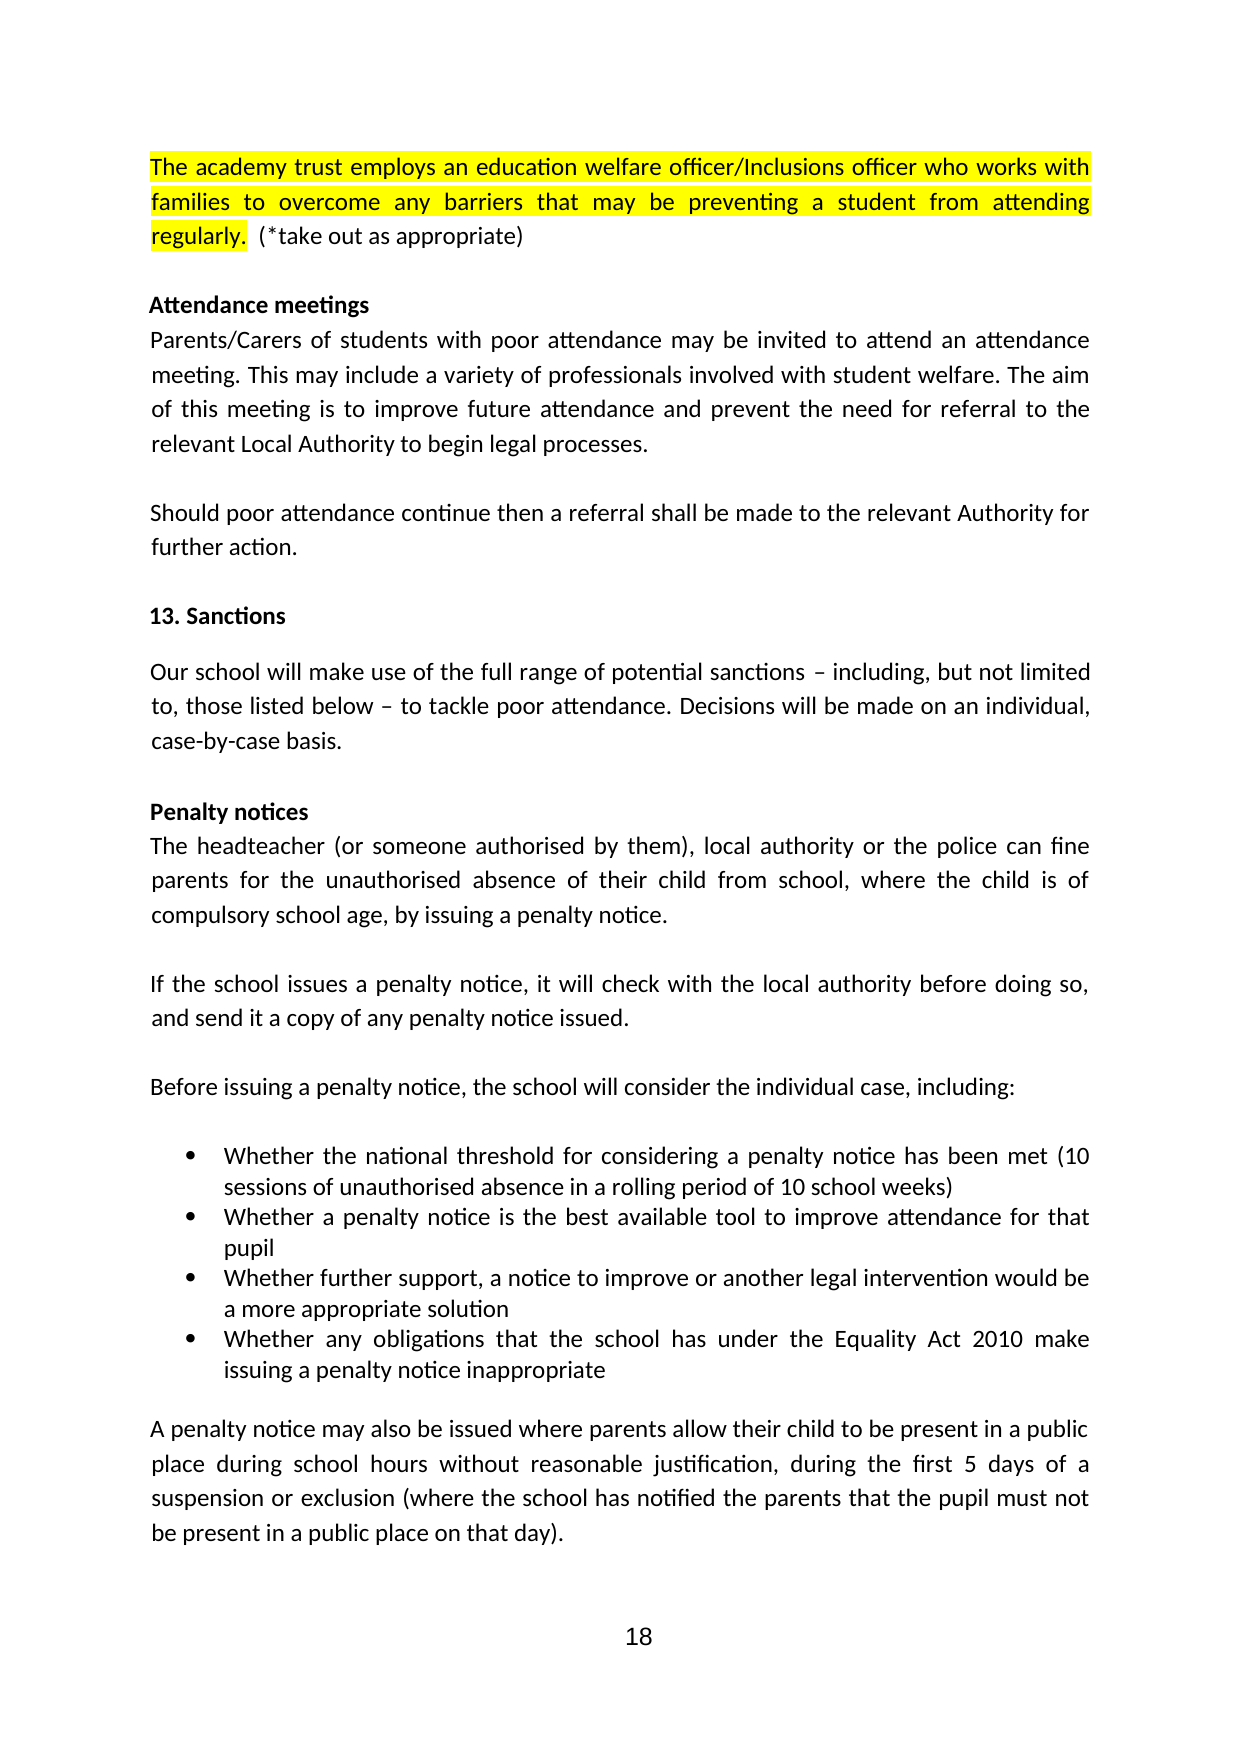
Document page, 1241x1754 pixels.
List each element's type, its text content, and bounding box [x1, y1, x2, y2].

list Whether the national threshold for considering a penalty notice has been met (10 sessions of unauthorised absence in a rolling period of 10 school weeks) [186, 1141, 1091, 1202]
list Whether any obligations that the school has under the Equality Act 2010 make issuing a penalty notice inappropriate [186, 1324, 1091, 1385]
text If the school issues a penalty notice, it will check with the local authority before doing so, and send it a copy of any penalty notice issued. [150, 968, 1091, 1033]
text Parents/Carers of students with poor attendance may be invited to attend an attendance meeting. This may include a variety of professionals involved with student welfare. The aim of this meeting is to improve future attendance and prevent the need for referral to the relevant Local Authority to begin legal processes. [150, 324, 1091, 458]
text The academy trust employs an education welfare officer/Inclusions officer who works with families to overcome any barriers that may be preventing a student from attending regularly. (*take out as appropriate) [150, 182, 1091, 251]
subtitle 13. Sanctions [148, 600, 1091, 631]
text Should poor attendance continue then a referral shall be made to the relevant Authority for further action. [150, 497, 1091, 562]
text Our school will make use of the full range of potential sanctions – including, but not limited to, those listed below – to tackle poor attendance. Decisions will be made on an individual, case-by-case basis. [150, 656, 1091, 755]
text Before issuing a penalty notice, the school will consider the individual case, including: [150, 1072, 1091, 1102]
list Whether further support, a notice to improve or another legal intervention would be a more appropriate solution [186, 1263, 1091, 1324]
text The headteacher (or someone authorised by them), local authority or the police can fine parents for the unauthorised absence of their child from school, where the child is of compulsory school age, by issuing a penalty notice. [150, 830, 1091, 930]
list Whether a penalty notice is the best available tool to improve attendance for that pupil [186, 1202, 1091, 1263]
text Penalty notices [150, 796, 1091, 826]
text Attendance meetings [148, 289, 1091, 319]
text A penalty notice may also be issued where parents allow their child to be present in a public place during school hours without reasonable justification, during the first 5 days of a suspension or exclusion (where the school has notified the parents that the pupil must not be present in a public place on that day). [150, 1413, 1091, 1547]
